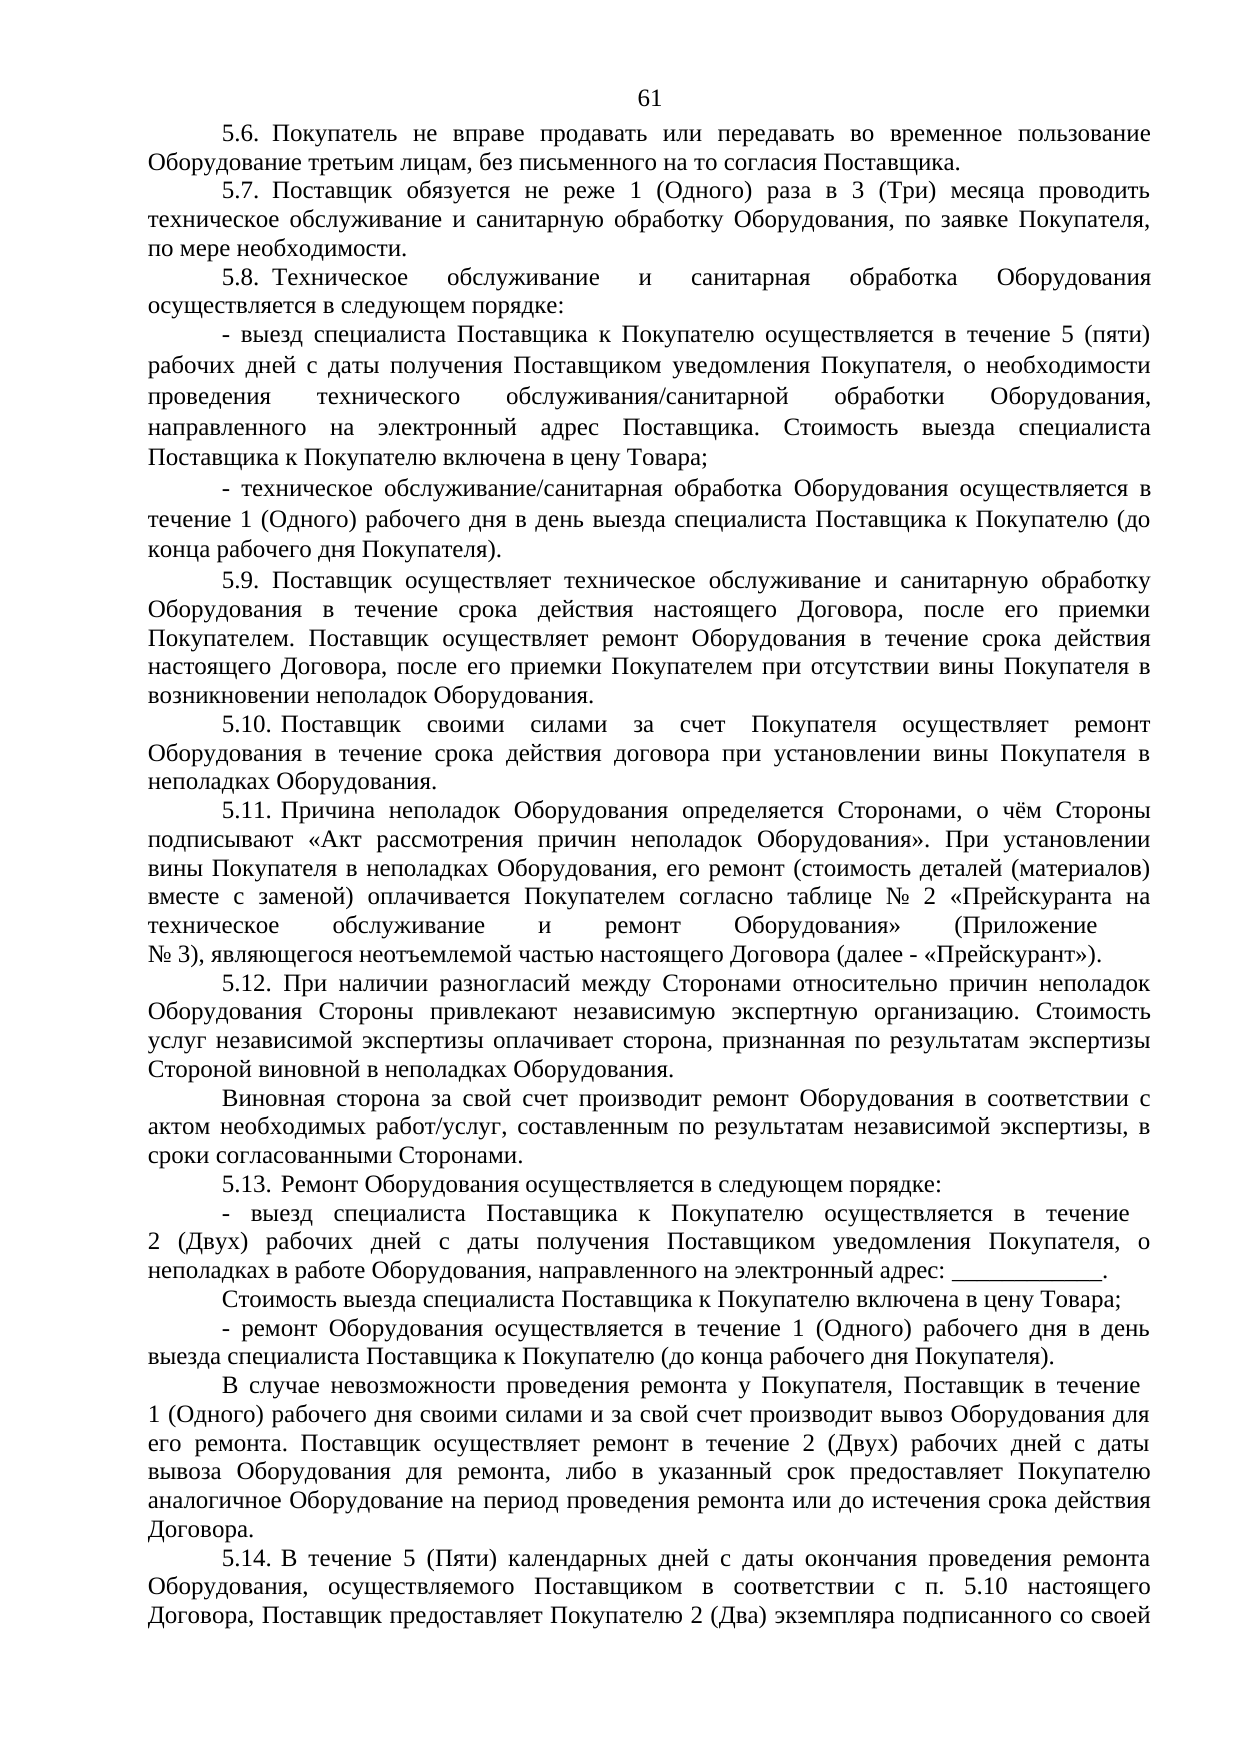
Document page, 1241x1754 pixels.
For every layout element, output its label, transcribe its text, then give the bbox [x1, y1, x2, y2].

list Поставщик осуществляет техническое обслуживание и санитарную обработку Оборудования в течение срока действия настоящего Договора, после его приемки Покупателем. Поставщик осуществляет ремонт Оборудования в течение срока действия настоящего Договора, после его приемки Покупателем при отсутствии вины Покупателя в возникновении неполадок Оборудования. [148, 565, 1152, 709]
text - выезд специалиста Поставщика к Покупателю осуществляется в течение 5 (пяти) рабочих дней с даты получения Поставщиком уведомления Покупателя, о необходимости проведения технического обслуживания/санитарной обработки Оборудования, направленного на электронный адрес Поставщика. Стоимость выезда специалиста Поставщика к Покупателю включена в цену Товара; [148, 319, 1152, 471]
text В случае невозможности проведения ремонта у Покупателя, Поставщик в течение 1 (Одного) рабочего дня своими силами и за свой счет производит вывоз Оборудования для его ремонта. Поставщик осуществляет ремонт в течение 2 (Двух) рабочих дней с даты вывоза Оборудования для ремонта, либо в указанный срок предоставляет Покупателю аналогичное Оборудование на период проведения ремонта или до истечения срока действия Договора. [148, 1370, 1152, 1543]
list - выезд специалиста Поставщика к Покупателю осуществляется в течение 2 (Двух) рабочих дней с даты получения Поставщиком уведомления Покупателя, о неполадках в работе Оборудования, направленного на электронный адрес: ____________. [148, 1198, 1152, 1284]
list Поставщик обязуется не реже 1 (Одного) раза в 3 (Три) месяца проводить техническое обслуживание и санитарную обработку Оборудования, по заявке Покупателя, по мере необходимости. [148, 176, 1152, 262]
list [148, 1543, 1152, 1629]
list При наличии разногласий между Сторонами относительно причин неполадок Оборудования Стороны привлекают независимую экспертную организацию. Стоимость услуг независимой экспертизы оплачивает сторона, признанная по результатам экспертизы Стороной виновной в неполадках Оборудования. [148, 968, 1152, 1083]
list Ремонт Оборудования осуществляется в следующем порядке: [148, 1169, 1152, 1198]
list - ремонт Оборудования осуществляется в течение 1 (Одного) рабочего дня в день выезда специалиста Поставщика к Покупателю (до конца рабочего дня Покупателя). [148, 1313, 1152, 1370]
list Покупатель не вправе продавать или передавать во временное пользование Оборудование третьим лицам, без письменного на то согласия Поставщика. [148, 118, 1152, 176]
text - техническое обслуживание/санитарная обработка Оборудования осуществляется в течение 1 (Одного) рабочего дня в день выезда специалиста Поставщика к Покупателю (до конца рабочего дня Покупателя). [148, 473, 1152, 563]
text Виновная сторона за свой счет производит ремонт Оборудования в соответствии с актом необходимых работ/услуг, составленным по результатам независимой экспертизы, в сроки согласованными Сторонами. [148, 1083, 1152, 1169]
list Стоимость выезда специалиста Поставщика к Покупателю включена в цену Товара; [148, 1284, 1152, 1313]
list Техническое обслуживание и санитарная обработка Оборудования осуществляется в следующем порядке: [148, 262, 1152, 319]
list Причина неполадок Оборудования определяется Сторонами, о чём Стороны подписывают «Акт рассмотрения причин неполадок Оборудования». При установлении вины Покупателя в неполадках Оборудования, его ремонт (стоимость деталей (материалов) вместе с заменой) оплачивается Покупателем согласно таблице № 2 «Прейскуранта на техническое обслуживание и ремонт Оборудования» (Приложение № 3), являющегося неотъемлемой частью настоящего Договора (далее - «Прейскурант»). [148, 795, 1152, 968]
list Поставщик своими силами за счет Покупателя осуществляет ремонт Оборудования в течение срока действия договора при установлении вины Покупателя в неполадках Оборудования. [148, 709, 1152, 795]
